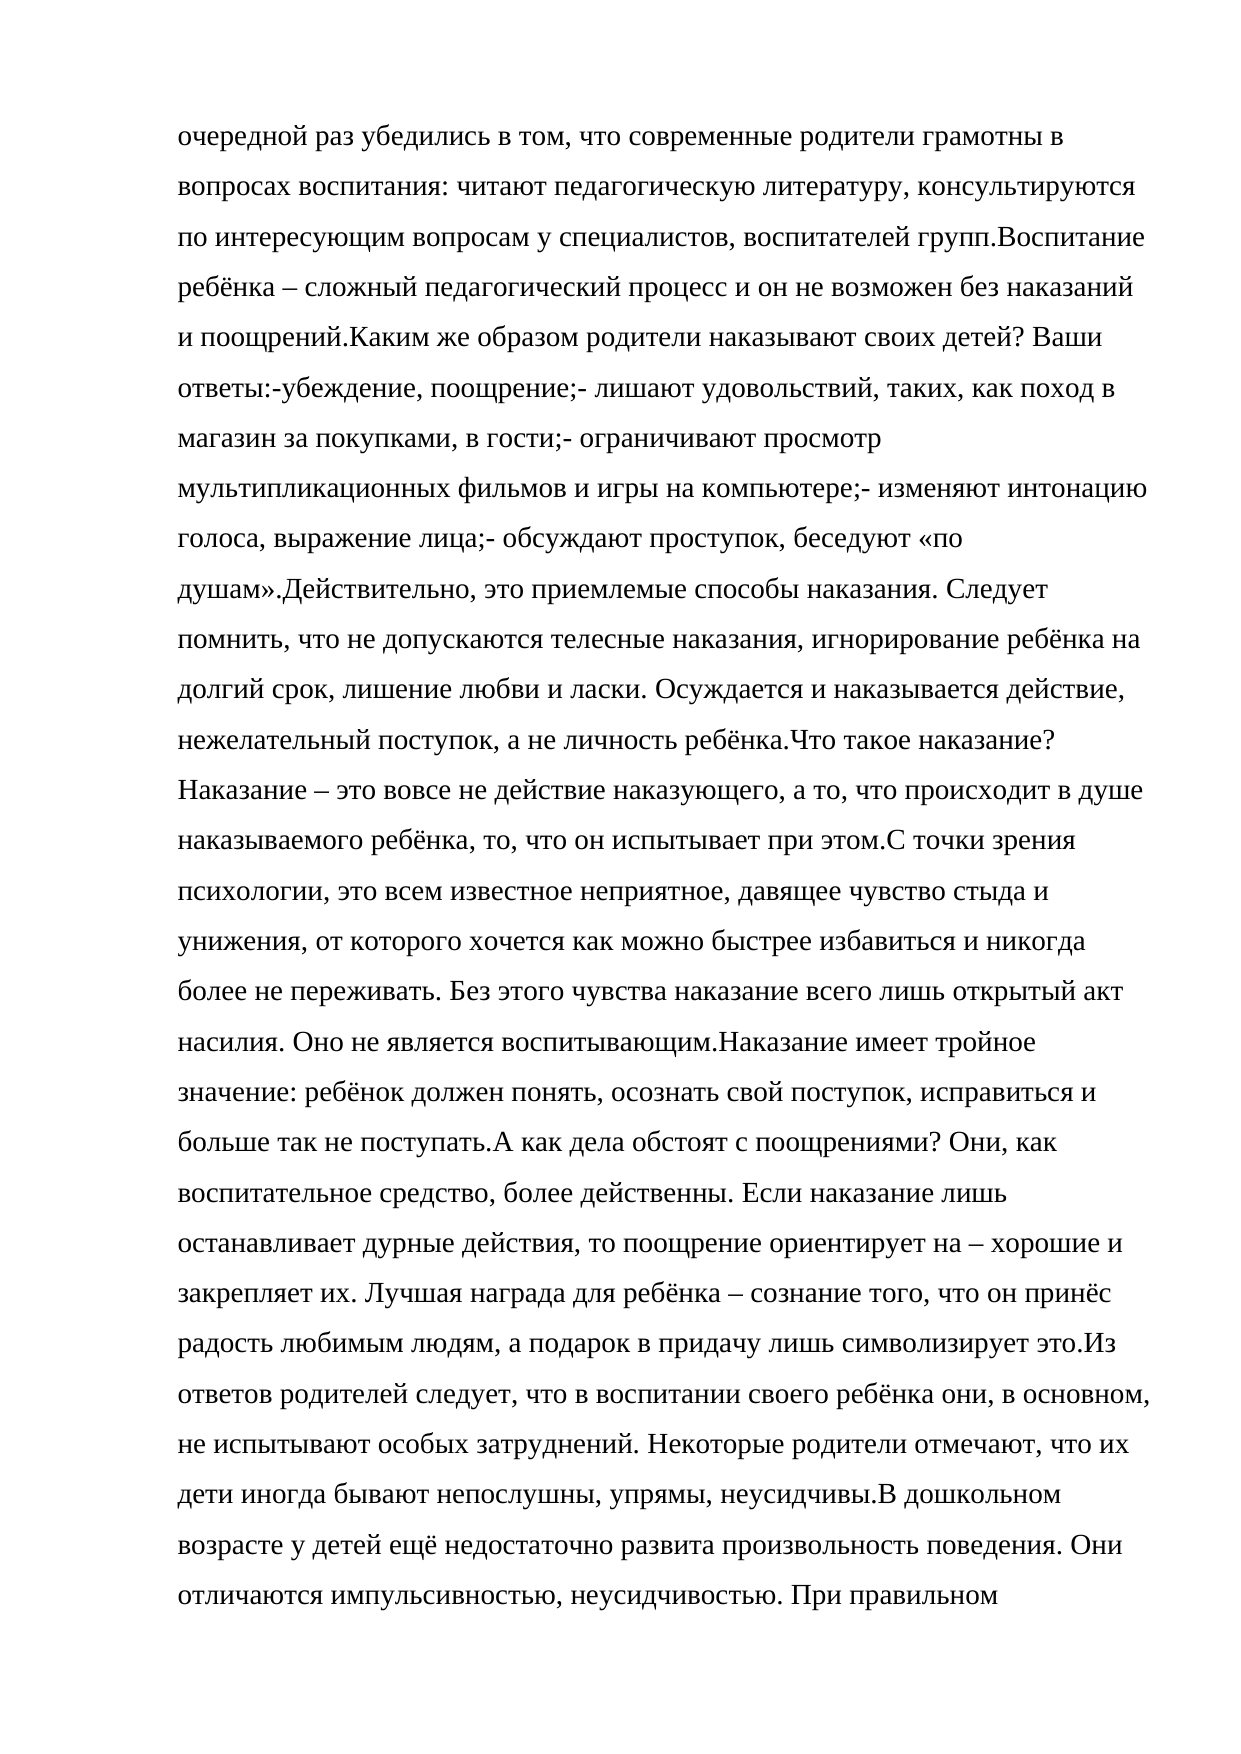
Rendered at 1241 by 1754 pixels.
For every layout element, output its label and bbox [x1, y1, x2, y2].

text [177, 118, 1152, 1611]
